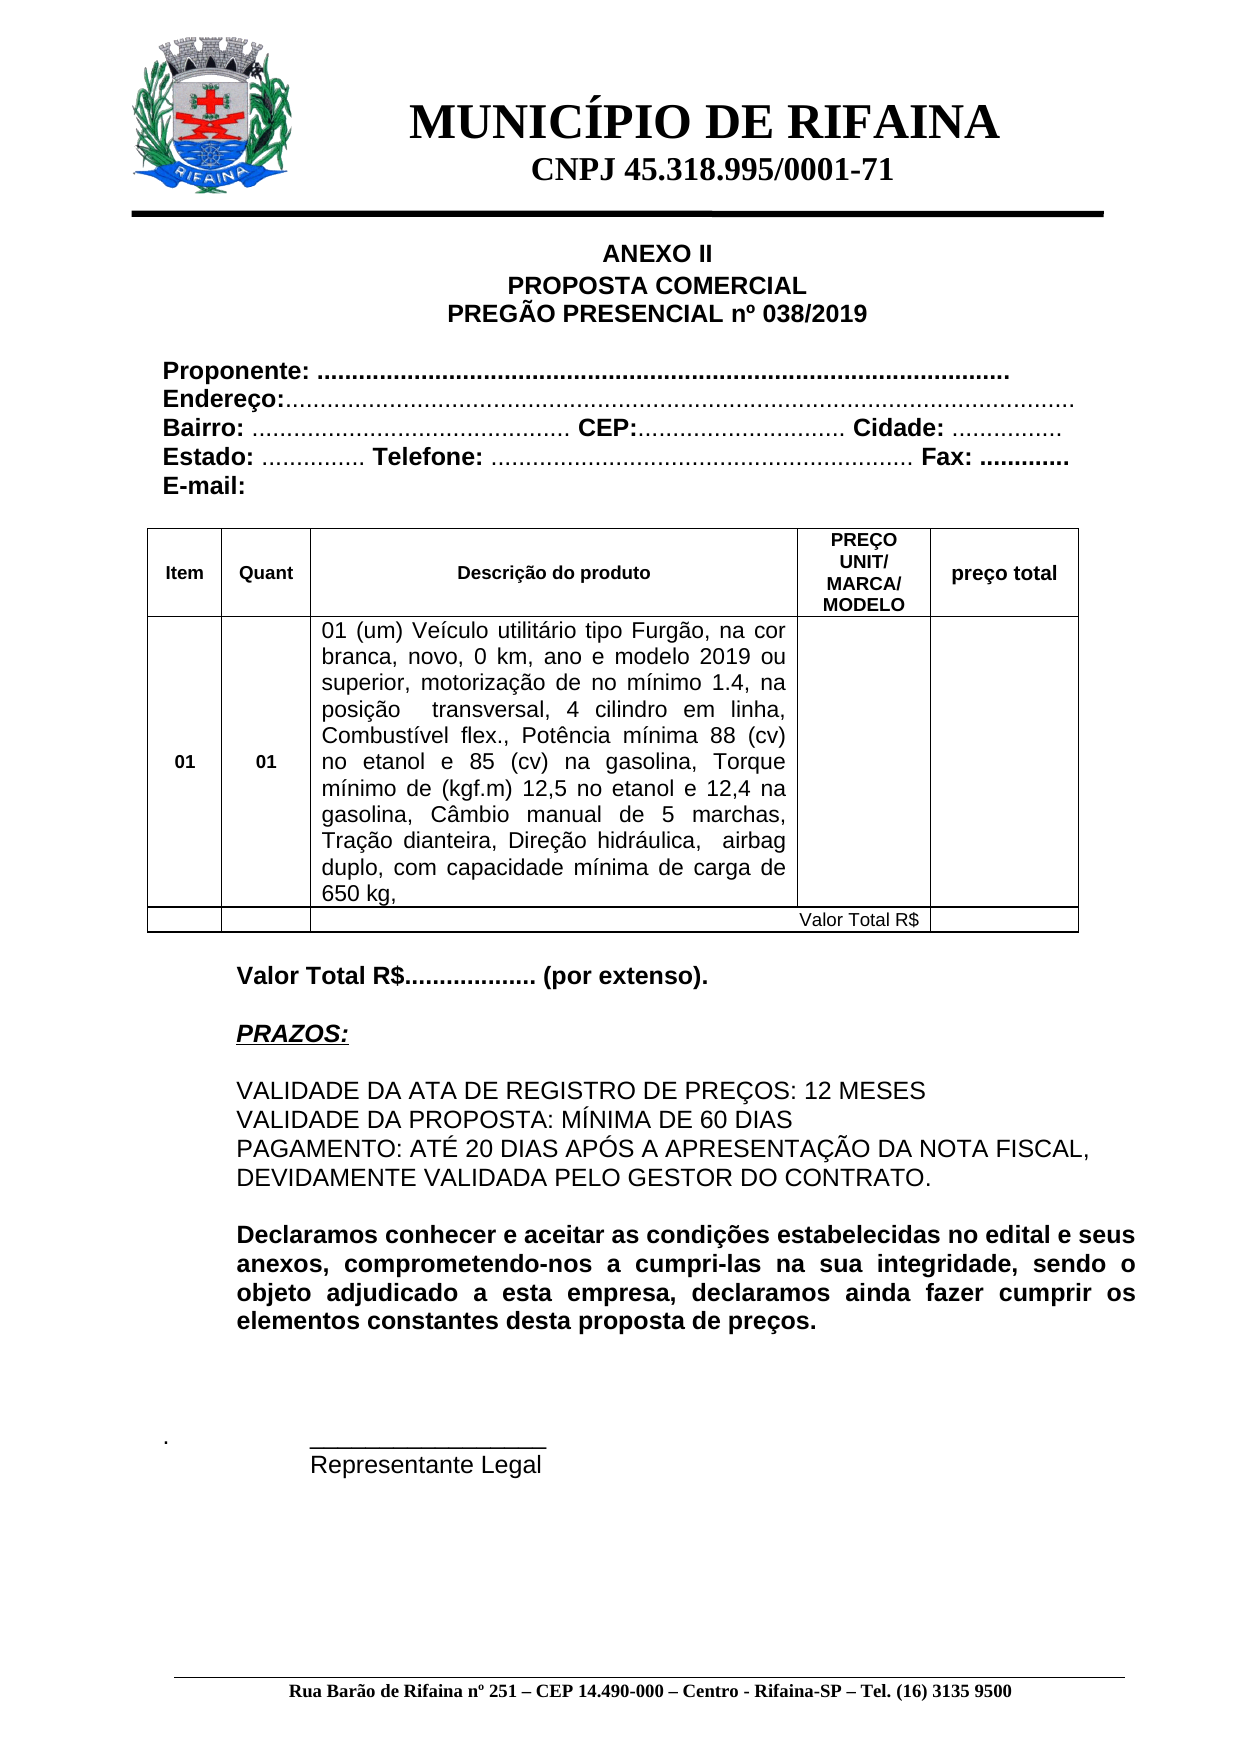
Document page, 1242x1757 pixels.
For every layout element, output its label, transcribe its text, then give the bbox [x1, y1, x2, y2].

table_cell [798, 617, 930, 906]
text PROPOSTA COMERCIAL [177, 271, 1137, 300]
table_cell [222, 908, 310, 931]
text Declaramos conhecer e aceitar as condições estabelecidas no edital e seus anexos, comprometendo-nos a cumpri-las na sua integridade, sendo o objeto adjudicado a esta empresa, declaramos ainda fazer cumprir os elementos constantes desta proposta de preços. [236, 1220, 1137, 1335]
text Valor Total R$................... (por extenso). [236, 961, 1137, 990]
text Representante Legal [236, 1450, 1137, 1479]
text Estado: ............... Telefone: ............................................................. Fax: ............. [162, 442, 1137, 471]
table_cell [931, 908, 1078, 931]
text Proponente: .................................................................................................... [162, 356, 1137, 384]
table_cell 01 [222, 617, 310, 906]
text Endereço:.................................................................................................................. [162, 384, 1137, 413]
picture [132, 34, 292, 194]
table_cell Valor Total R$ [311, 908, 930, 931]
text VALIDADE DA PROPOSTA: MÍNIMA DE 60 DIAS [162, 1105, 1137, 1134]
text Bairro: .............................................. CEP:.............................. Cidade: ................ [162, 413, 1137, 442]
text . _________________ [162, 1421, 1137, 1450]
table_header preço total [931, 529, 1078, 616]
table_cell [148, 908, 221, 931]
table_header Item [148, 529, 221, 616]
text PAGAMENTO: ATÉ 20 DIAS APÓS A APRESENTAÇÃO DA NOTA FISCAL, DEVIDAMENTE VALIDADA PELO GESTOR DO CONTRATO. [236, 1134, 1137, 1191]
table_header Quant [222, 529, 310, 616]
table_header Descrição do produto [311, 529, 797, 616]
table_cell [931, 617, 1078, 906]
text PREGÃO PRESENCIAL nº 038/2019 [177, 300, 1137, 327]
text ANEXO II [177, 239, 1137, 268]
table_cell 01 (um) Veículo utilitário tipo Furgão, na cor branca, novo, 0 km, ano e modelo 2019 ou superior, motorização de no mínimo 1.4, na posição transversal, 4 cilindro em linha, Combustível flex., Potência mínima 88 (cv) no etanol e 85 (cv) na gasolina, Torque mínimo de (kgf.m) 12,5 no etanol e 12,4 na gasolina, Câmbio manual de 5 marchas, Tração dianteira, Direção hidráulica, airbag duplo, com capacidade mínima de carga de 650 kg, [311, 617, 797, 906]
text E-mail: [162, 471, 1139, 499]
text VALIDADE DA ATA DE REGISTRO DE PREÇOS: 12 MESES [162, 1076, 1137, 1105]
table_cell 01 [148, 617, 221, 906]
table_header PREÇO UNIT/ MARCA/ MODELO [798, 529, 930, 616]
text PRAZOS: [162, 1019, 1137, 1047]
